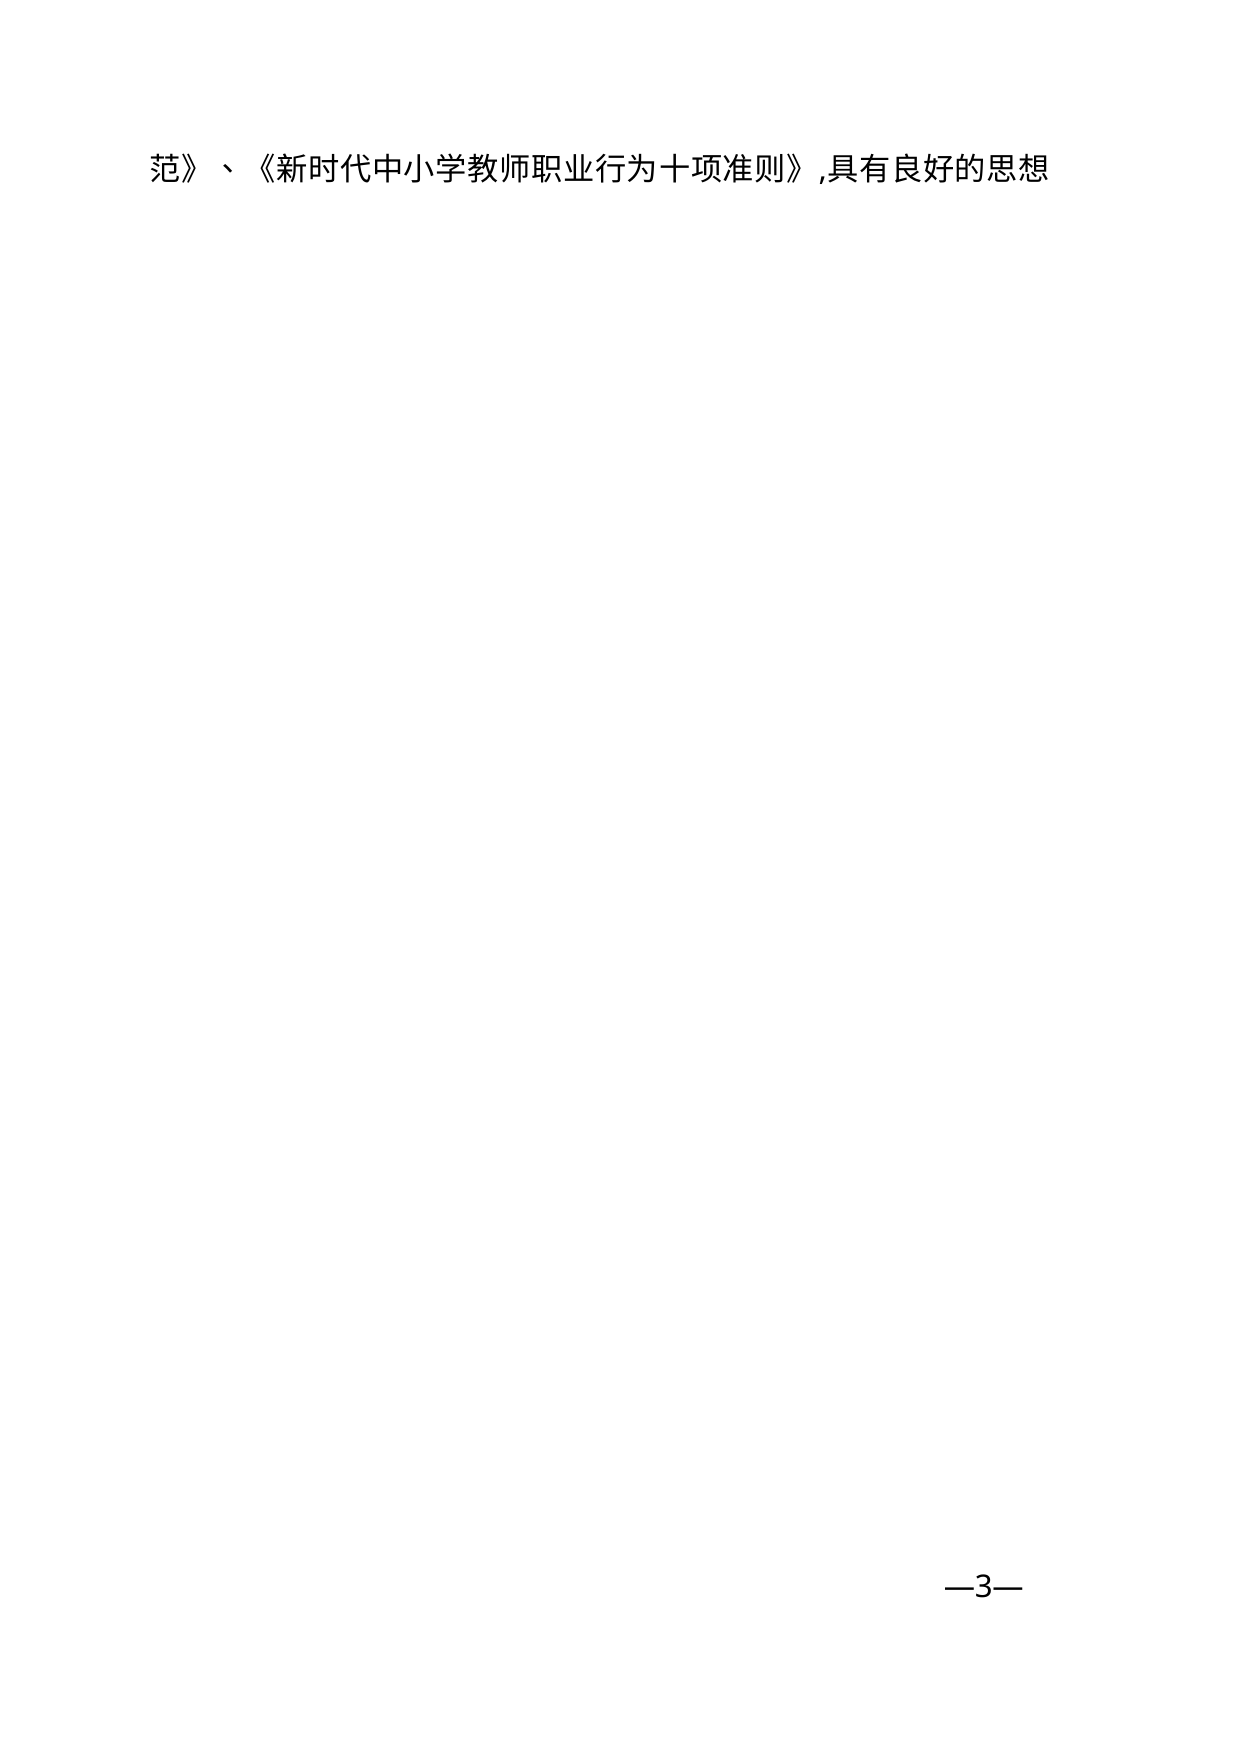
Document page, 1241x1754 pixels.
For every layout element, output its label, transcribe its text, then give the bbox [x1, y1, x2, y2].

text 范》、《新时代中小学教师职业行为十项准则》,具有良好的思想 [149, 149, 1062, 188]
